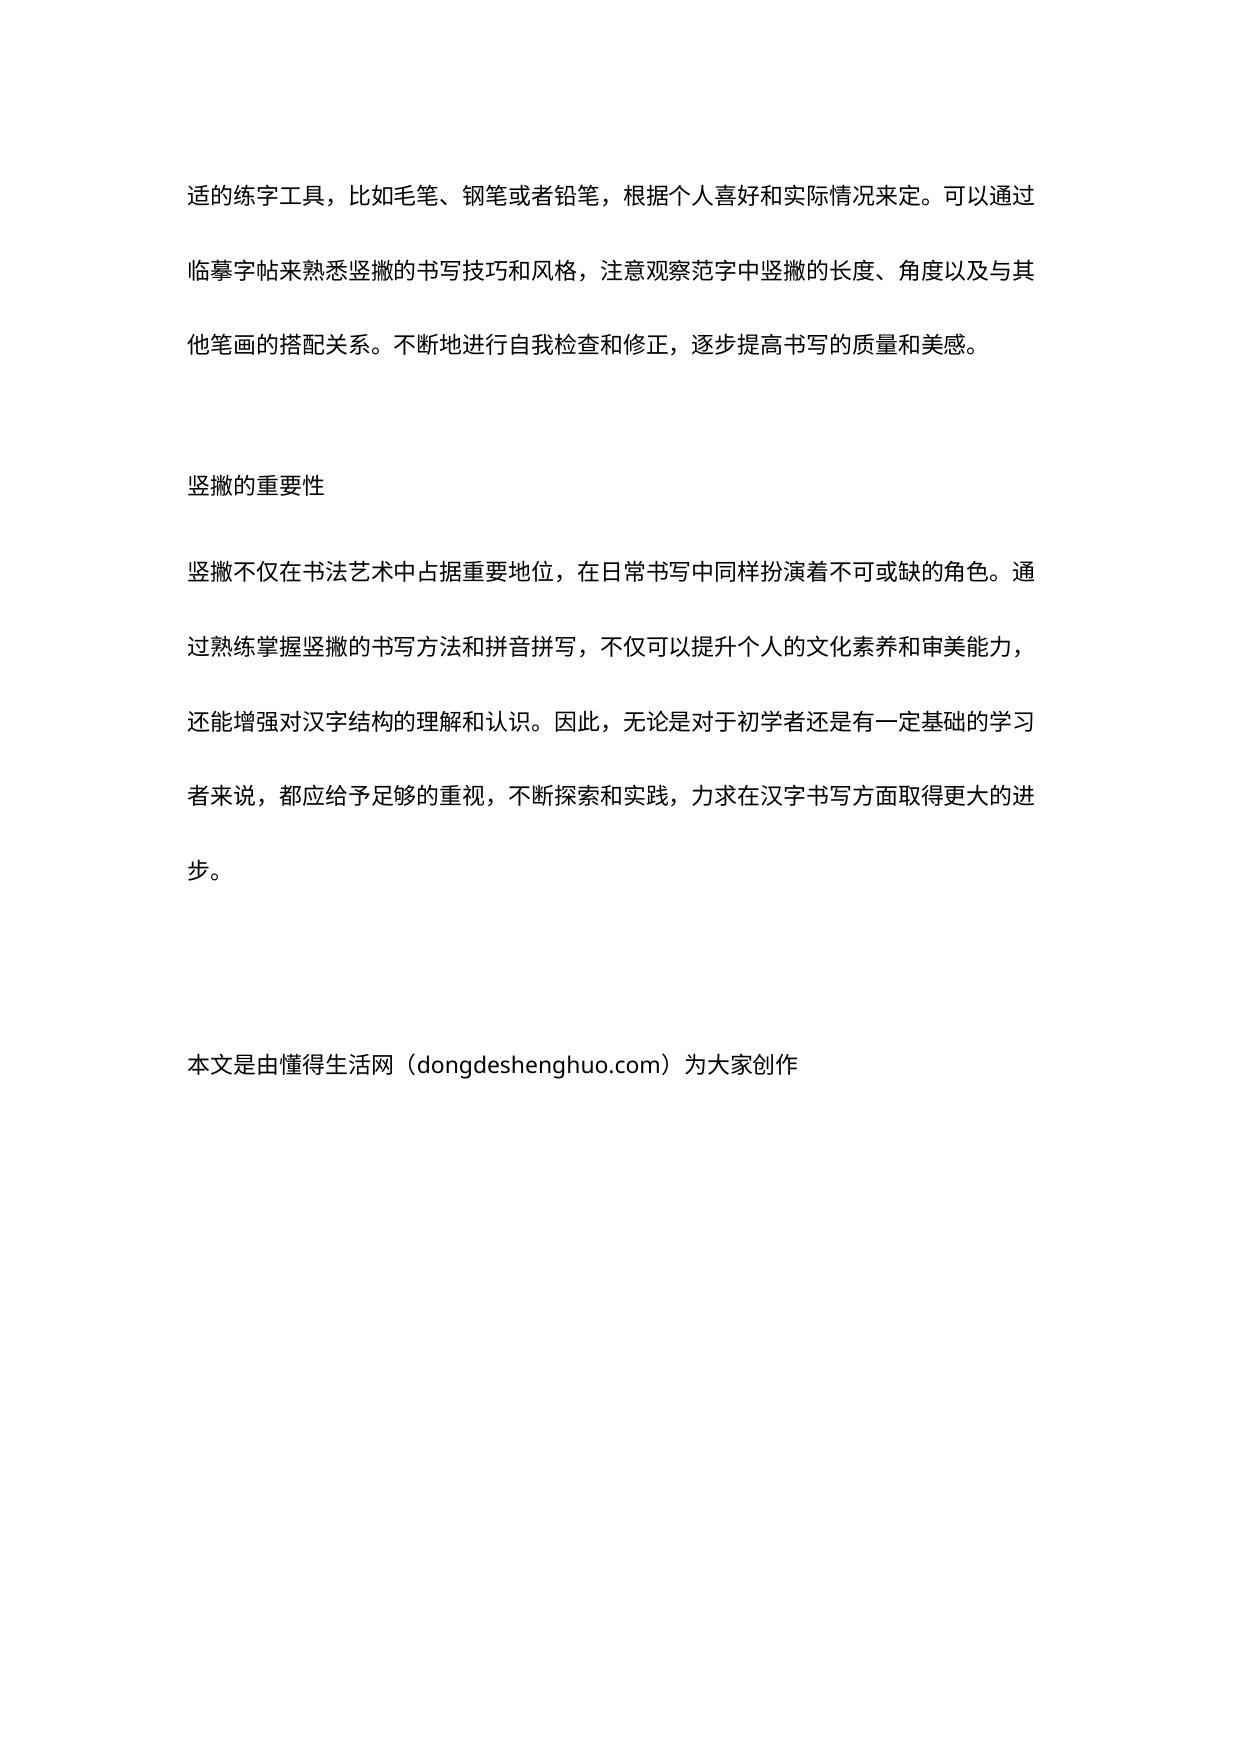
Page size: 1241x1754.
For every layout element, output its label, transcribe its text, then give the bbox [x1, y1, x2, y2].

text 竖撇的重要性 [187, 452, 1053, 517]
text 竖撇不仅在书法艺术中占据重要地位，在日常书写中同样扮演着不可或缺的角色。通过熟练掌握竖撇的书写方法和拼音拼写，不仅可以提升个人的文化素养和审美能力，还能增强对汉字结构的理解和认识。因此，无论是对于初学者还是有一定基础的学习者来说，都应给予足够的重视，不断探索和实践，力求在汉字书写方面取得更大的进步。 [187, 538, 1053, 902]
text 本文是由懂得生活网（dongdeshenghuo.com）为大家创作 [187, 1031, 1053, 1096]
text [187, 162, 1053, 376]
